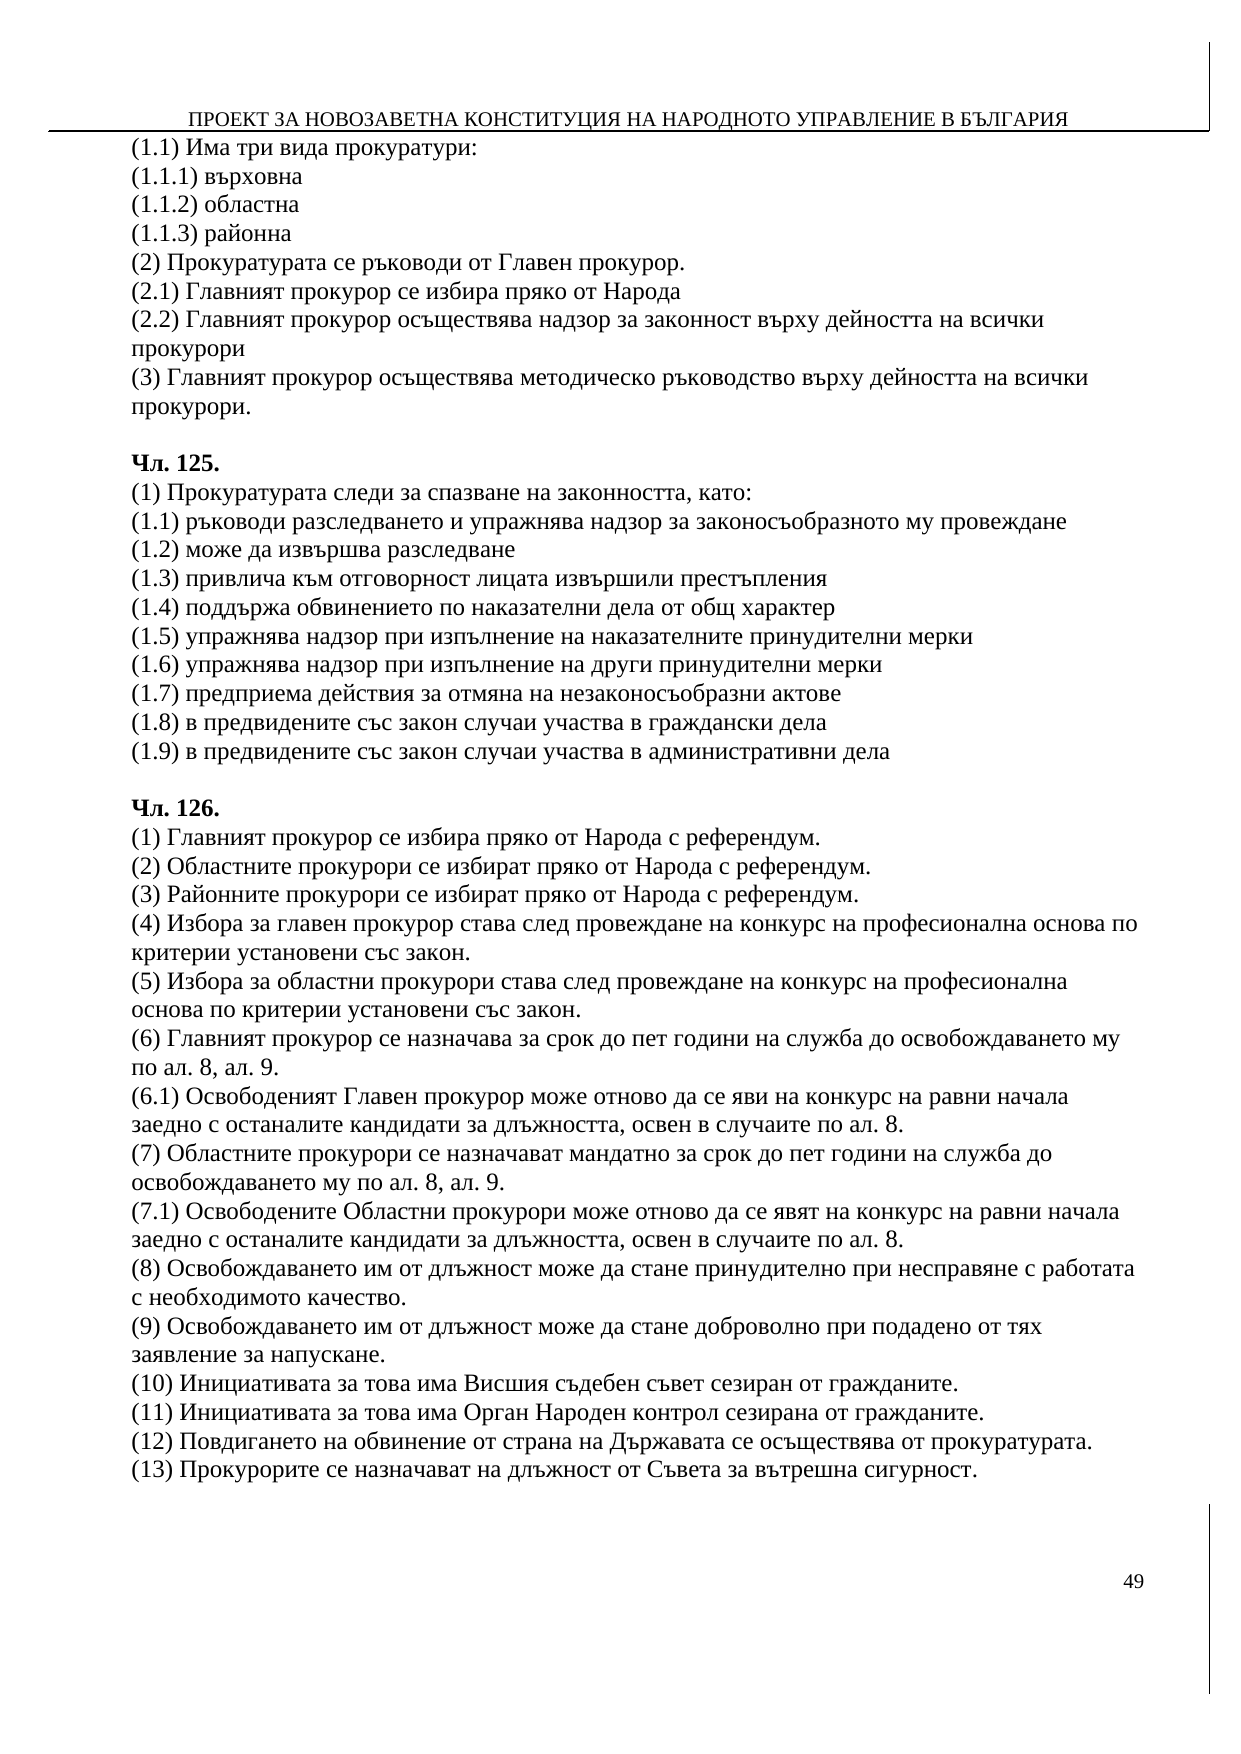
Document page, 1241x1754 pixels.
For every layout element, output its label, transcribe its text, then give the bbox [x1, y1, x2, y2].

text (1.1) Има три вида прокуратури: (1.1.1) върховна [131, 132, 1144, 189]
text (7) Областните прокурори се назначават мандатно за срок до пет години на служба до освобождаването му по ал. 8, ал. 9. [131, 1138, 1144, 1196]
text (1.6) упражнява надзор при изпълнение на други принудителни мерки [131, 649, 1144, 678]
text (6) Главният прокурор се назначава за срок до пет години на служба до освобождаването му по ал. 8, ал. 9. [131, 1023, 1144, 1081]
text (1.2) може да извършва разследване [131, 534, 1144, 563]
text (13) Прокурорите се назначават на длъжност от Съвета за вътрешна сигурност. [131, 1454, 1144, 1483]
text (2) Областните прокурори се избират пряко от Народа с референдум. [131, 851, 1144, 879]
text (2) Прокуратурата се ръководи от Главен прокурор. [131, 247, 1144, 276]
text (1.3) привлича към отговорност лицата извършили престъпления [131, 563, 1144, 592]
text (1.9) в предвидените със закон случаи участва в административни дела [131, 736, 1144, 764]
text (2.2) Главният прокурор осъществява надзор за законност върху дейността на всички прокурори [131, 304, 1144, 362]
text (1.1) ръководи разследването и упражнява надзор за законосъобразното му провеждане [131, 506, 1144, 534]
text (5) Избора за областни прокурори става след провеждане на конкурс на професионална основа по критерии установени със закон. [131, 966, 1144, 1023]
text (10) Инициативата за това има Висшия съдебен съвет сезиран от гражданите. [131, 1368, 1144, 1397]
text (1.8) в предвидените със закон случаи участва в граждански дела [131, 707, 1144, 736]
text (12) Повдигането на обвинение от страна на Държавата се осъществява от прокуратурата. [131, 1426, 1144, 1454]
text (3) Районните прокурори се избират пряко от Народа с референдум. [131, 879, 1144, 908]
text (11) Инициативата за това има Орган Народен контрол сезирана от гражданите. [131, 1397, 1144, 1426]
text (8) Освобождаването им от длъжност може да стане принудително при несправяне с работата с необходимото качество. [131, 1253, 1144, 1311]
text (9) Освобождаването им от длъжност може да стане доброволно при подадено от тях заявление за напускане. [131, 1311, 1144, 1368]
text (1) Главният прокурор се избира пряко от Народа с референдум. [131, 822, 1144, 851]
text (1.7) предприема действия за отмяна на незаконосъобразни актове [131, 678, 1144, 707]
text Чл. 126. [131, 793, 1144, 822]
text (1.4) поддържа обвинението по наказателни дела от общ характер [131, 592, 1144, 621]
text Чл. 125. [131, 448, 1144, 477]
text (3) Главният прокурор осъществява методическо ръководство върху дейността на всички прокурори. [131, 362, 1144, 419]
text (1) Прокуратурата следи за спазване на законността, като: [131, 477, 1144, 506]
text (1.1.2) областна (1.1.3) районна [131, 189, 1144, 247]
text (1.5) упражнява надзор при изпълнение на наказателните принудителни мерки [131, 621, 1144, 649]
text (7.1) Освободените Областни прокурори може отново да се явят на конкурс на равни начала заедно с останалите кандидати за длъжността, освен в случаите по ал. 8. [131, 1196, 1144, 1253]
text (4) Избора за главен прокурор става след провеждане на конкурс на професионална основа по критерии установени със закон. [131, 908, 1144, 966]
text (2.1) Главният прокурор се избира пряко от Народа [131, 276, 1144, 304]
text (6.1) Освободеният Главен прокурор може отново да се яви на конкурс на равни начала заедно с останалите кандидати за длъжността, освен в случаите по ал. 8. [131, 1081, 1144, 1138]
